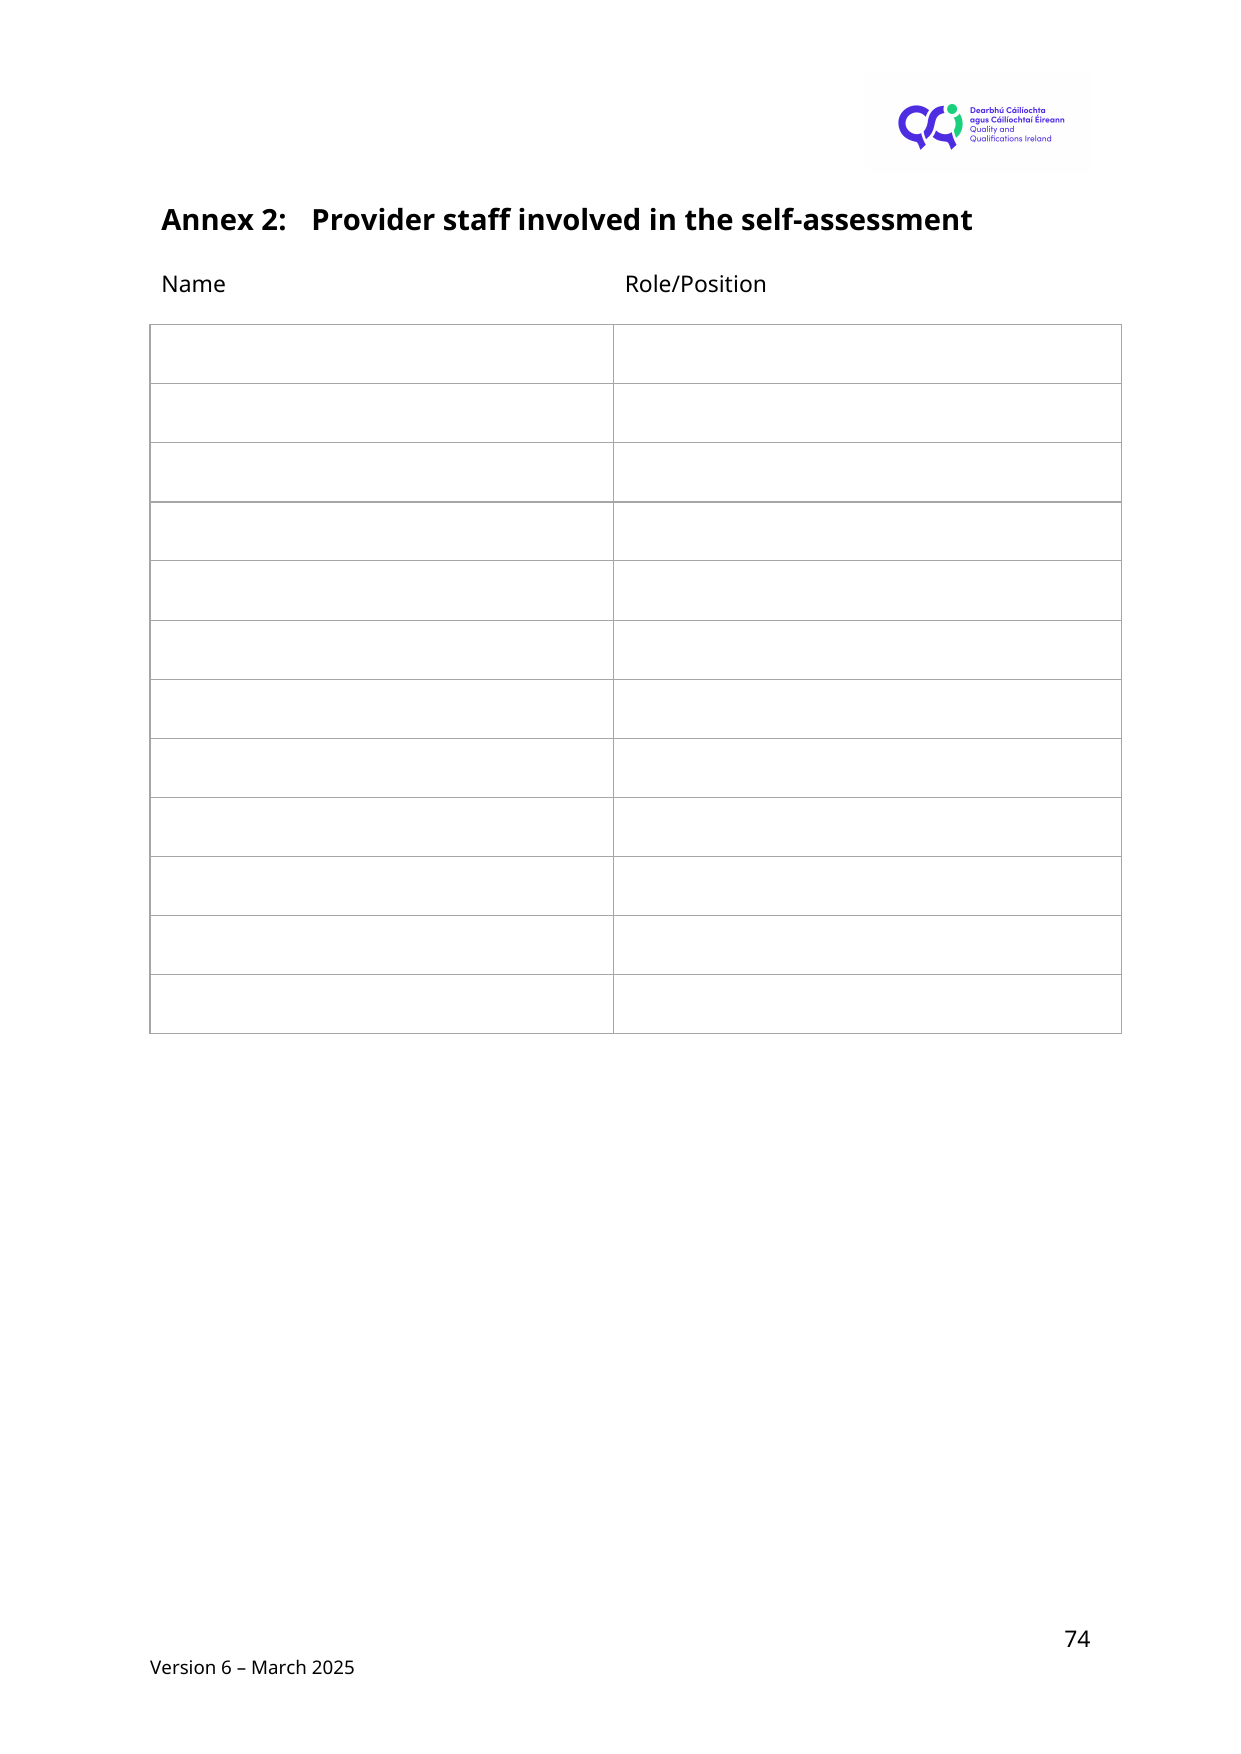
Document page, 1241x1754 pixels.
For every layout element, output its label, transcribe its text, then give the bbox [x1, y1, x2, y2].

table_cell [614, 857, 1121, 915]
table_cell [614, 561, 1121, 619]
table_cell [151, 916, 613, 974]
table_cell Name [150, 268, 613, 324]
table_cell [614, 975, 1121, 1033]
table_cell [151, 384, 613, 442]
table_cell [151, 798, 613, 856]
picture [865, 73, 1091, 174]
table_cell [151, 325, 613, 383]
table_cell [151, 503, 613, 560]
table_cell [151, 857, 613, 915]
table_cell [151, 621, 613, 678]
table_cell [151, 975, 613, 1033]
table_cell [614, 443, 1121, 501]
table_cell [614, 680, 1121, 738]
table_header Annex 2: Provider staff involved in the self-assessment [150, 174, 1121, 268]
table_cell [151, 739, 613, 797]
table_cell [614, 739, 1121, 797]
table_cell [151, 443, 613, 501]
table_cell [151, 561, 613, 619]
table_cell [614, 916, 1121, 974]
table_cell [614, 503, 1121, 560]
table_cell Role/Position [613, 268, 1121, 324]
table_cell [614, 798, 1121, 856]
table_cell [614, 384, 1121, 442]
table_cell [614, 621, 1121, 678]
table_cell [151, 680, 613, 738]
table_cell [614, 325, 1121, 383]
